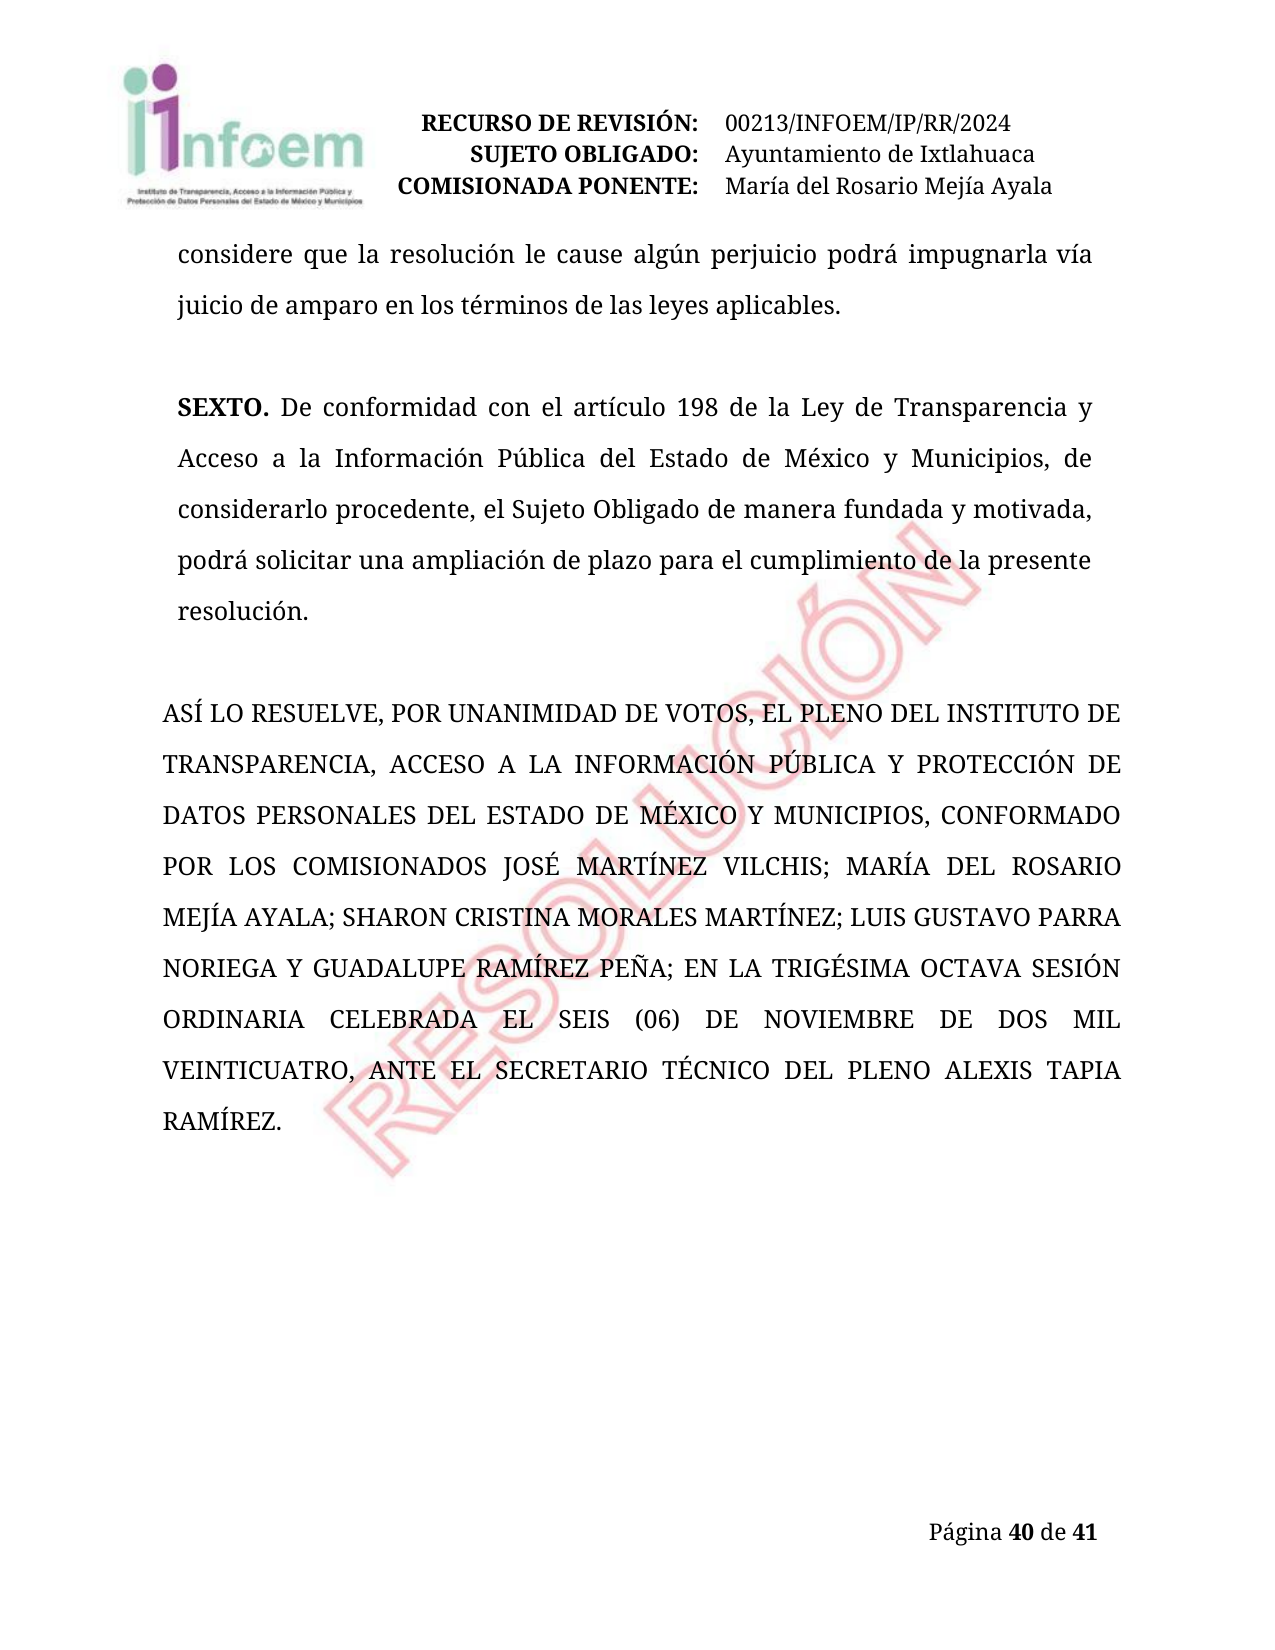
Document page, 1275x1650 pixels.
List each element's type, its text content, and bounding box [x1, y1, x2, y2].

picture [5, 5, 1268, 1649]
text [177, 236, 1093, 321]
text ASÍ LO RESUELVE, POR UNANIMIDAD DE VOTOS, EL PLENO DEL INSTITUTO DE TRANSPARENCIA, ACCESO A LA INFORMACIÓN PÚBLICA Y PROTECCIÓN DE DATOS PERSONALES DEL ESTADO DE MÉXICO Y MUNICIPIOS, CONFORMADO POR LOS COMISIONADOS JOSÉ MARTÍNEZ VILCHIS; MARÍA DEL ROSARIO MEJÍA AYALA; SHARON CRISTINA MORALES MARTÍNEZ; LUIS GUSTAVO PARRA NORIEGA Y GUADALUPE RAMÍREZ PEÑA; EN LA TRIGÉSIMA OCTAVA SESIÓN ORDINARIA CELEBRADA EL SEIS (06) DE NOVIEMBRE DE DOS MIL VEINTICUATRO, ANTE EL SECRETARIO TÉCNICO DEL PLENO ALEXIS TAPIA RAMÍREZ. [162, 696, 1122, 1138]
text SEXTO. De conformidad con el artículo 198 de la Ley de Transparencia y Acceso a la Información Pública del Estado de México y Municipios, de considerarlo procedente, el Sujeto Obligado de manera fundada y motivada, podrá solicitar una ampliación de plazo para el cumplimiento de la presente resolución. [177, 389, 1093, 628]
